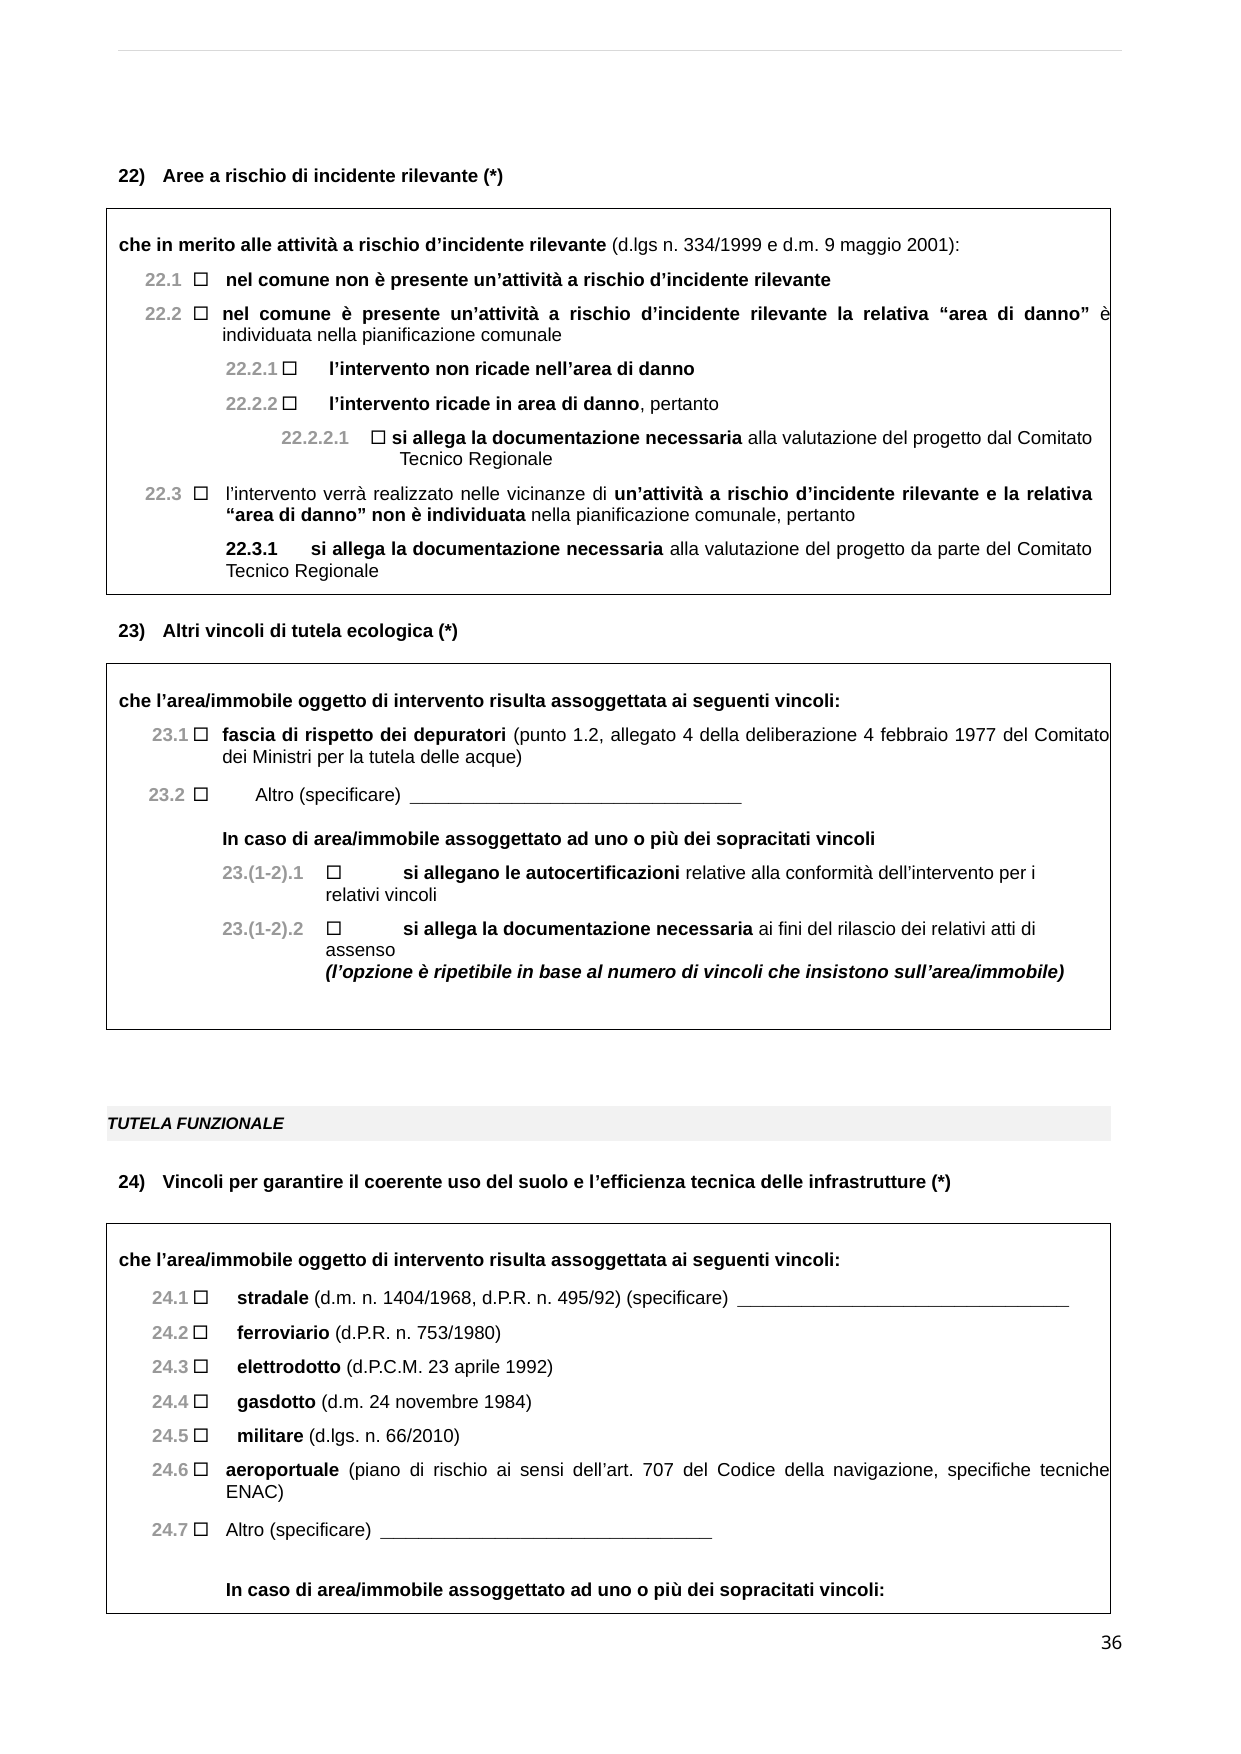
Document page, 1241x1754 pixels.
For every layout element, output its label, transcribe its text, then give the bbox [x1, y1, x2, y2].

list Altri vincoli di tutela ecologica (*) [118, 620, 1122, 642]
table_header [107, 1224, 1110, 1612]
table_header TUTELA FUNZIONALE [107, 1106, 1111, 1141]
list Vincoli per garantire il coerente uso del suolo e l’efficienza tecnica delle infrastrutture (*) [118, 1171, 1122, 1193]
list Aree a rischio di incidente rilevante (*) [118, 164, 1122, 186]
table_header che in merito alle attività a rischio d’incidente rilevante (d.lgs n. 334/1999 e d.m. 9 maggio 2001): nel comune non è presente un’attività a rischio d’incidente rilevante nel comune è presente un’attività a rischio d’incidente rilevante la relativa “area di danno” è individuata nella pianificazione comunale l’intervento non ricade nell’area di danno l’intervento ricade in area di danno, pertanto si allega la documentazione necessaria alla valutazione del progetto dal Comitato Tecnico Regionale l’intervento verrà realizzato nelle vicinanze di un’attività a rischio d’incidente rilevante e la relativa “area di danno” non è individuata nella pianificazione comunale, pertanto 22.3.1 si allega la documentazione necessaria alla valutazione del progetto da parte del Comitato Tecnico Regionale [107, 209, 1110, 594]
table_header che l’area/immobile oggetto di intervento risulta assoggettata ai seguenti vincoli: fascia di rispetto dei depuratori (punto 1.2, allegato 4 della deliberazione 4 febbraio 1977 del Comitato dei Ministri per la tutela delle acque) Altro (specificare) __________________________ In caso di area/immobile assoggettato ad uno o più dei sopracitati vincoli si allegano le autocertificazioni relative alla conformità dell’intervento per i relativi vincoli si allega la documentazione necessaria ai fini del rilascio dei relativi atti di assenso (l’opzione è ripetibile in base al numero di vincoli che insistono sull’area/immobile) [107, 664, 1110, 1029]
